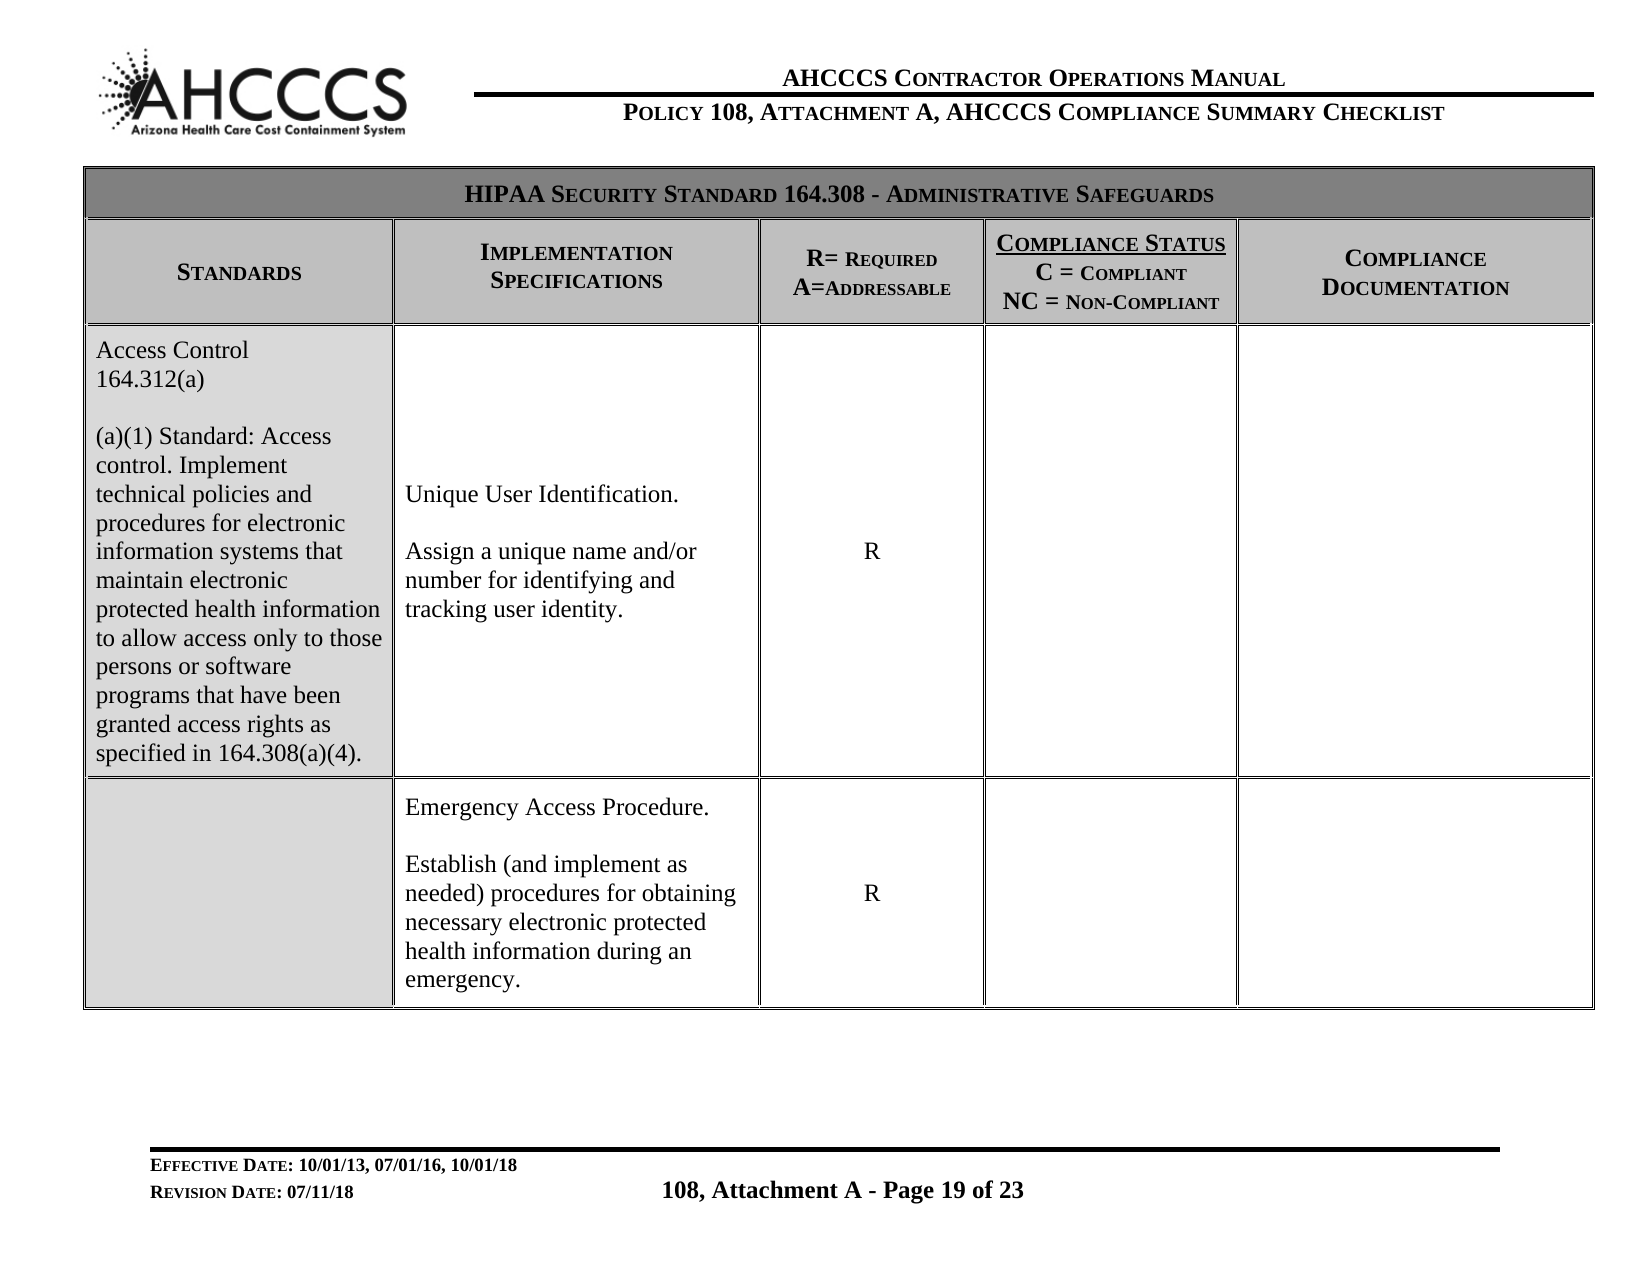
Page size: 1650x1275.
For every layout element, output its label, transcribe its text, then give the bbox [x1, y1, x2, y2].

table_cell Unique User Identification. Assign a unique name and/or number for identifying and tracking user identity. [395, 326, 758, 776]
table_cell Standards [84, 217, 394, 323]
table_cell Compliance Documentation [1238, 217, 1594, 323]
table_cell Access Control 164.312(a) (a)(1) Standard: Access control. Implement technical policies and procedures for electronic information systems that maintain electronic protected health information to allow access only to those persons or software programs that have been granted access rights as specified in 164.308(a)(4). [84, 323, 394, 776]
table_cell R [761, 326, 983, 776]
picture [95, 45, 409, 142]
table_cell R [759, 779, 984, 1007]
table_cell [984, 779, 1237, 1007]
table_cell [1238, 776, 1592, 1007]
table_cell [1238, 323, 1594, 776]
table_cell [86, 776, 394, 1007]
table_cell [986, 326, 1236, 776]
table_cell Implementation Specifications [395, 220, 758, 323]
table_cell Compliance Status C = Compliant NC = Non-Compliant [986, 220, 1236, 323]
table_cell Emergency Access Procedure. Establish (and implement as needed) procedures for obtaining necessary electronic protected health information during an emergency. [394, 779, 759, 1007]
table_cell R= Required A=Addressable [761, 220, 983, 323]
table_header HIPAA Security Standard 164.308 - Administrative Safeguards [86, 169, 1592, 217]
